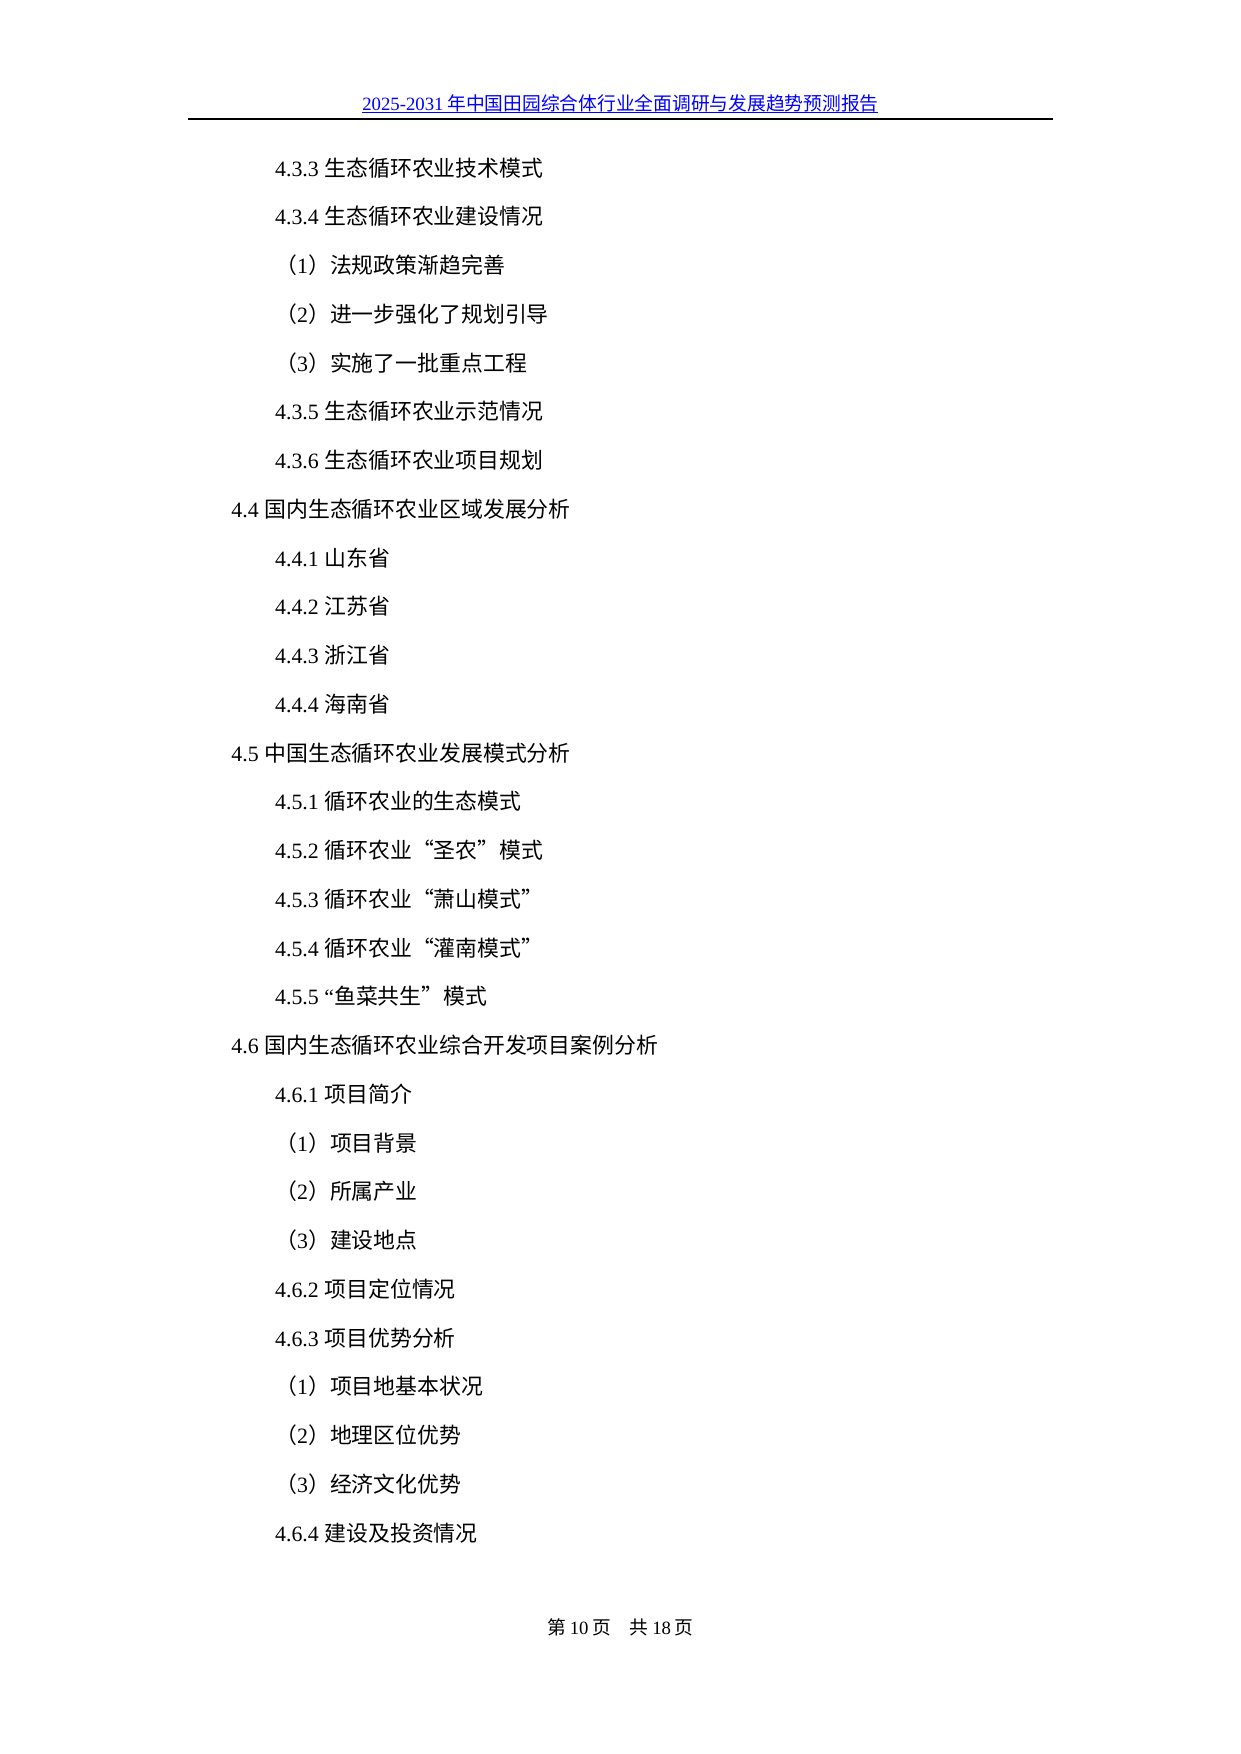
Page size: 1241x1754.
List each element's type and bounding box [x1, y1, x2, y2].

text [187, 150, 1053, 1548]
